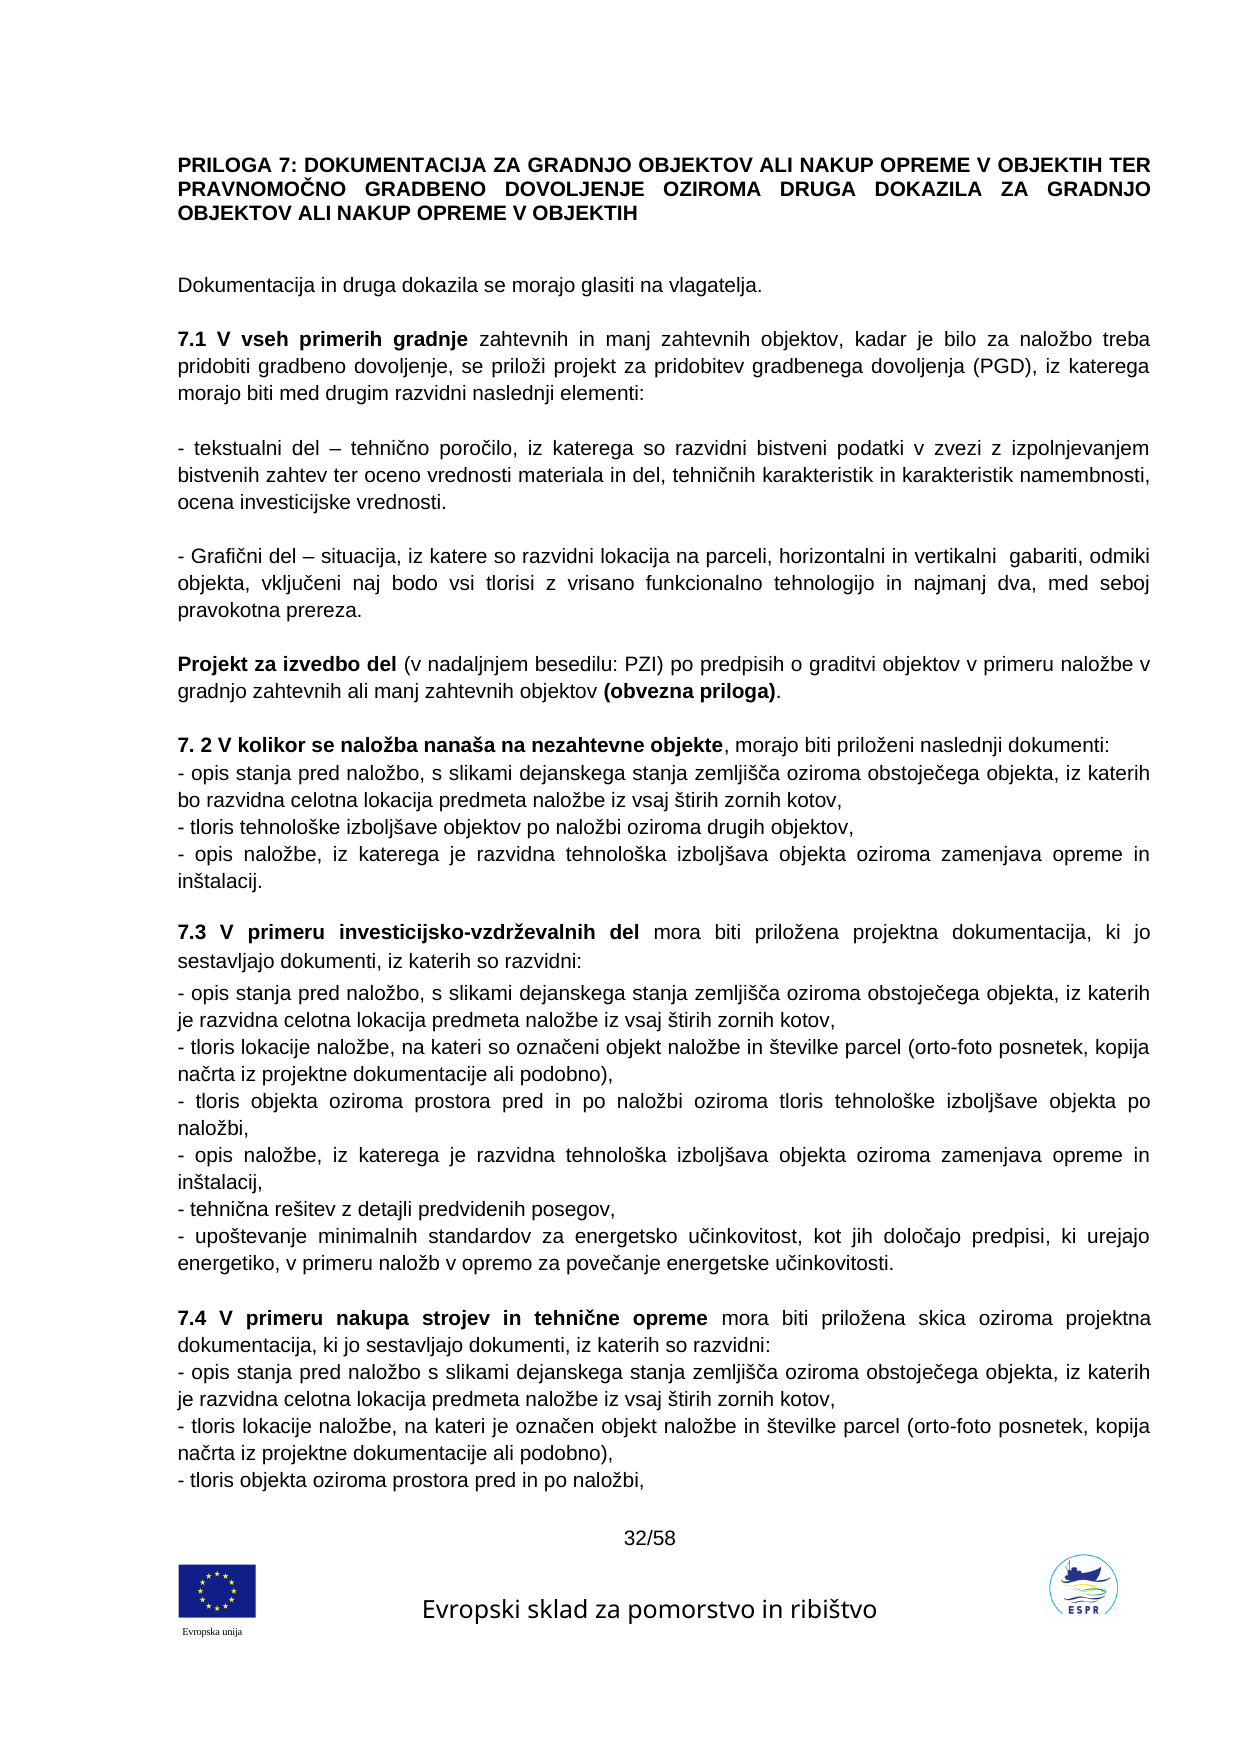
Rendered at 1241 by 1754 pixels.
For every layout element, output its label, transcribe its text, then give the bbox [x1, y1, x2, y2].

picture [1044, 1549, 1123, 1619]
text - upoštevanje minimalnih standardov za energetsko učinkovitost, kot jih določajo predpisi, ki urejajo energetiko, v primeru naložb v opremo za povečanje energetske učinkovitosti. [177, 1221, 1152, 1275]
text - tloris objekta oziroma prostora pred in po naložbi oziroma tloris tehnološke izboljšave objekta po naložbi, [177, 1086, 1152, 1140]
text - opis naložbe, iz katerega je razvidna tehnološka izboljšava objekta oziroma zamenjava opreme in inštalacij. [177, 838, 1152, 893]
text - tloris objekta oziroma prostora pred in po naložbi, [177, 1465, 1152, 1492]
text - tloris tehnološke izboljšave objektov po naložbi oziroma drugih objektov, [177, 811, 1152, 838]
text 7.1 V vseh primerih gradnje zahtevnih in manj zahtevnih objektov, kadar je bilo za naložbo treba pridobiti gradbeno dovoljenje, se priloži projekt za pridobitev gradbenega dovoljenja (PGD), iz katerega morajo biti med drugim razvidni naslednji elementi: [177, 324, 1152, 405]
text PRILOGA 7: DOKUMENTACIJA ZA GRADNJO OBJEKTOV ALI NAKUP OPREME V OBJEKTIH TER PRAVNOMOČNO GRADBENO DOVOLJENJE OZIROMA DRUGA DOKAZILA ZA GRADNJO OBJEKTOV ALI NAKUP OPREME V OBJEKTIH [177, 153, 1152, 225]
list - tekstualni del – tehnično poročilo, iz katerega so razvidni bistveni podatki v zvezi z izpolnjevanjem bistvenih zahtev ter oceno vrednosti materiala in del, tehničnih karakteristik in karakteristik namembnosti, ocena investicijske vrednosti. [177, 432, 1152, 513]
picture [177, 1563, 257, 1619]
text - opis stanja pred naložbo s slikami dejanskega stanja zemljišča oziroma obstoječega objekta, iz katerih je razvidna celotna lokacija predmeta naložbe iz vsaj štirih zornih kotov, [177, 1356, 1152, 1411]
text 7. 2 V kolikor se naložba nanaša na nezahtevne objekte, morajo biti priloženi naslednji dokumenti: [177, 730, 1152, 757]
text - tloris lokacije naložbe, na kateri so označeni objekt naložbe in številke parcel (orto-foto posnetek, kopija načrta iz projektne dokumentacije ali podobno), [177, 1031, 1152, 1086]
text - opis naložbe, iz katerega je razvidna tehnološka izboljšava objekta oziroma zamenjava opreme in inštalacij, [177, 1140, 1152, 1194]
text - opis stanja pred naložbo, s slikami dejanskega stanja zemljišča oziroma obstoječega objekta, iz katerih bo razvidna celotna lokacija predmeta naložbe iz vsaj štirih zornih kotov, [177, 757, 1152, 811]
text - opis stanja pred naložbo, s slikami dejanskega stanja zemljišča oziroma obstoječega objekta, iz katerih je razvidna celotna lokacija predmeta naložbe iz vsaj štirih zornih kotov, [177, 977, 1152, 1031]
list - Grafični del – situacija, iz katere so razvidni lokacija na parceli, horizontalni in vertikalni gabariti, odmiki objekta, vključeni naj bodo vsi tlorisi z vrisano funkcionalno tehnologijo in najmanj dva, med seboj pravokotna prereza. [177, 541, 1152, 622]
list Projekt za izvedbo del (v nadaljnjem besedilu: PZI) po predpisih o graditvi objektov v primeru naložbe v gradnjo zahtevnih ali manj zahtevnih objektov (obvezna priloga). [177, 649, 1152, 703]
text 7.3 V primeru investicijsko-vzdrževalnih del mora biti priložena projektna dokumentacija, ki jo sestavljajo dokumenti, iz katerih so razvidni: [177, 920, 1152, 972]
text 7.4 V primeru nakupa strojev in tehnične opreme mora biti priložena skica oziroma projektna dokumentacija, ki jo sestavljajo dokumenti, iz katerih so razvidni: [177, 1302, 1152, 1356]
text - tehnična rešitev z detajli predvidenih posegov, [177, 1194, 1152, 1221]
text - tloris lokacije naložbe, na kateri je označen objekt naložbe in številke parcel (orto-foto posnetek, kopija načrta iz projektne dokumentacije ali podobno), [177, 1411, 1152, 1465]
text Dokumentacija in druga dokazila se morajo glasiti na vlagatelja. [177, 273, 1152, 297]
